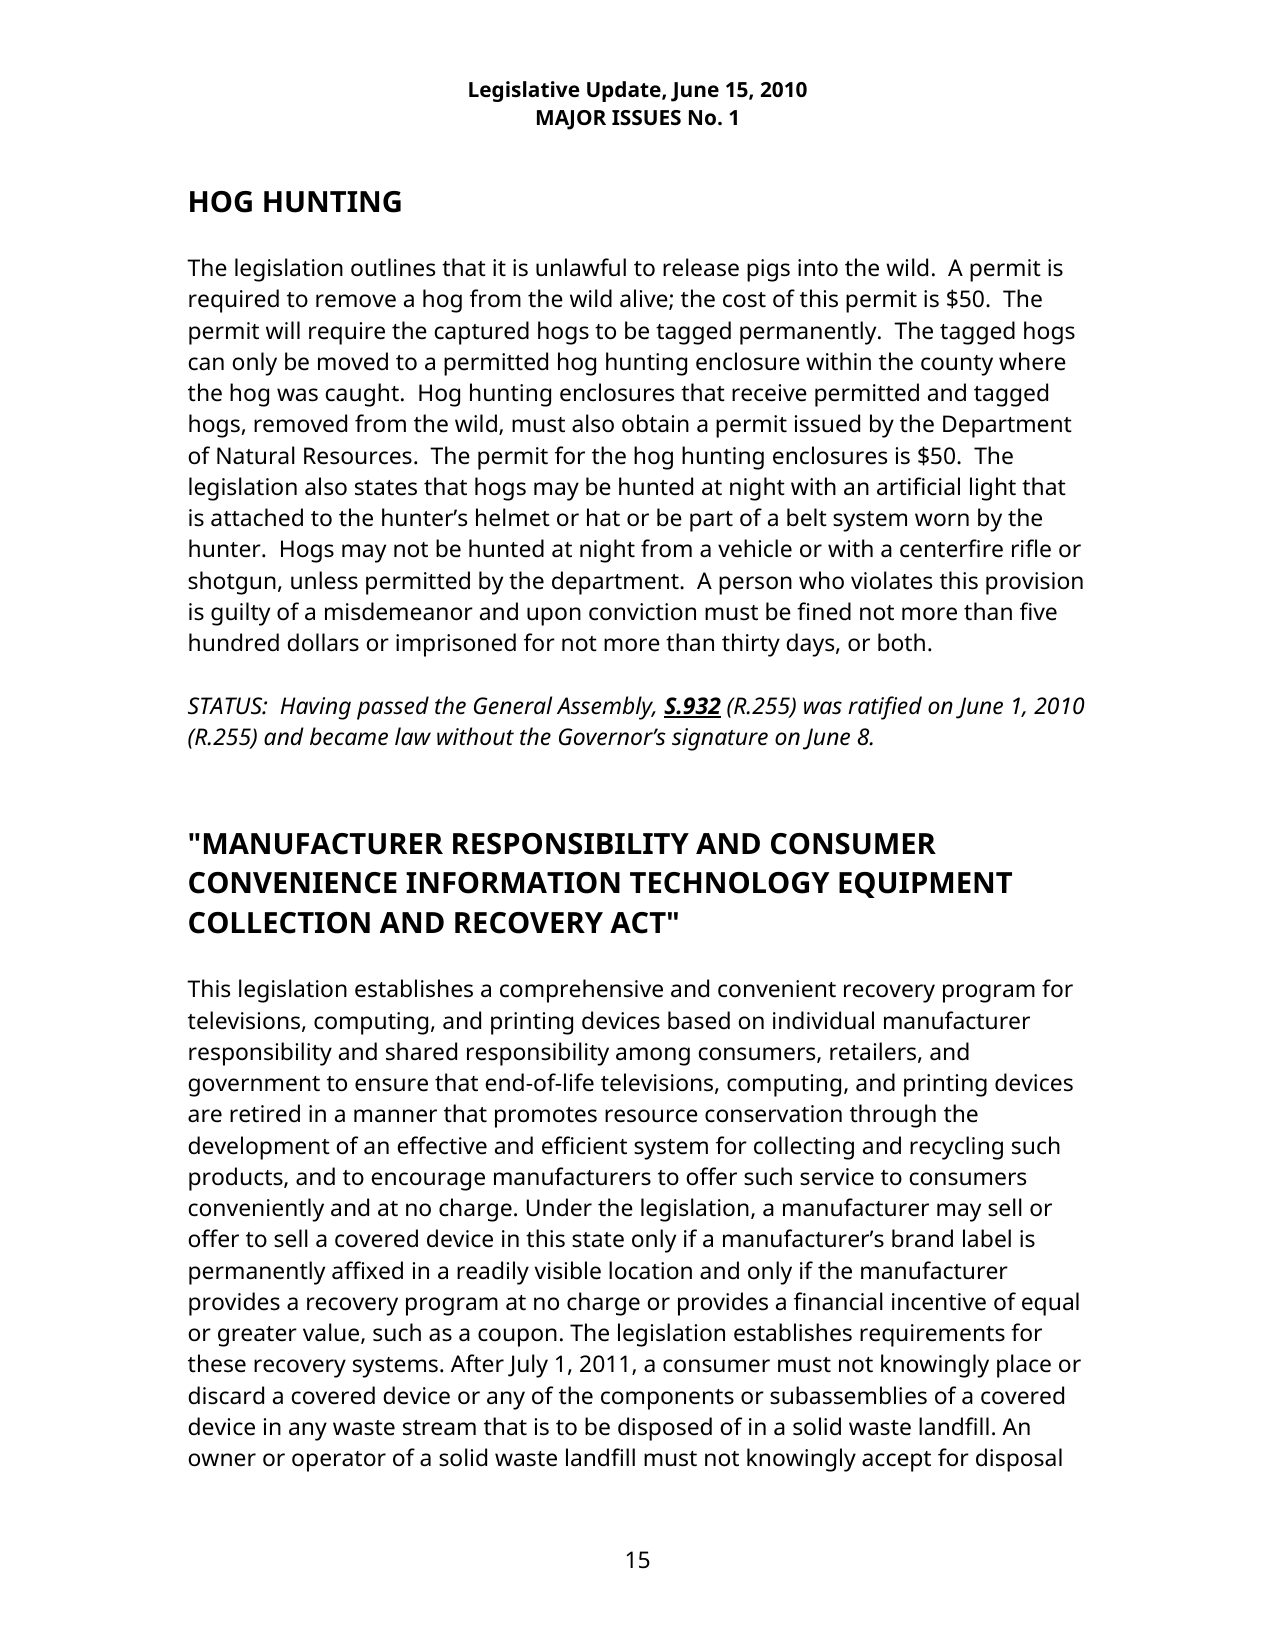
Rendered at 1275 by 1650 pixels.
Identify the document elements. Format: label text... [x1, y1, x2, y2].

text HOG HUNTING [187, 181, 1087, 221]
text STATUS: Having passed the General Assembly, S.932 (R.255) was ratified on June 1, 2010 (R.255) and became law without the Governor’s signature on June 8. [187, 690, 1087, 752]
text "MANUFACTURER RESPONSIBILITY AND CONSUMER CONVENIENCE INFORMATION TECHNOLOGY EQUIPMENT COLLECTION AND RECOVERY ACT" [187, 823, 1087, 942]
text The legislation outlines that it is unlawful to release pigs into the wild. A permit is required to remove a hog from the wild alive; the cost of this permit is $50. The permit will require the captured hogs to be tagged permanently. The tagged hogs can only be moved to a permitted hog hunting enclosure within the county where the hog was caught. Hog hunting enclosures that receive permitted and tagged hogs, removed from the wild, must also obtain a permit issued by the Department of Natural Resources. The permit for the hog hunting enclosures is $50. The legislation also states that hogs may be hunted at night with an artificial light that is attached to the hunter’s helmet or hat or be part of a belt system worn by the hunter. Hogs may not be hunted at night from a vehicle or with a centerfire rifle or shotgun, unless permitted by the department. A person who violates this provision is guilty of a misdemeanor and upon conviction must be fined not more than five hundred dollars or imprisoned for not more than thirty days, or both. [187, 252, 1087, 658]
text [187, 973, 1087, 1473]
